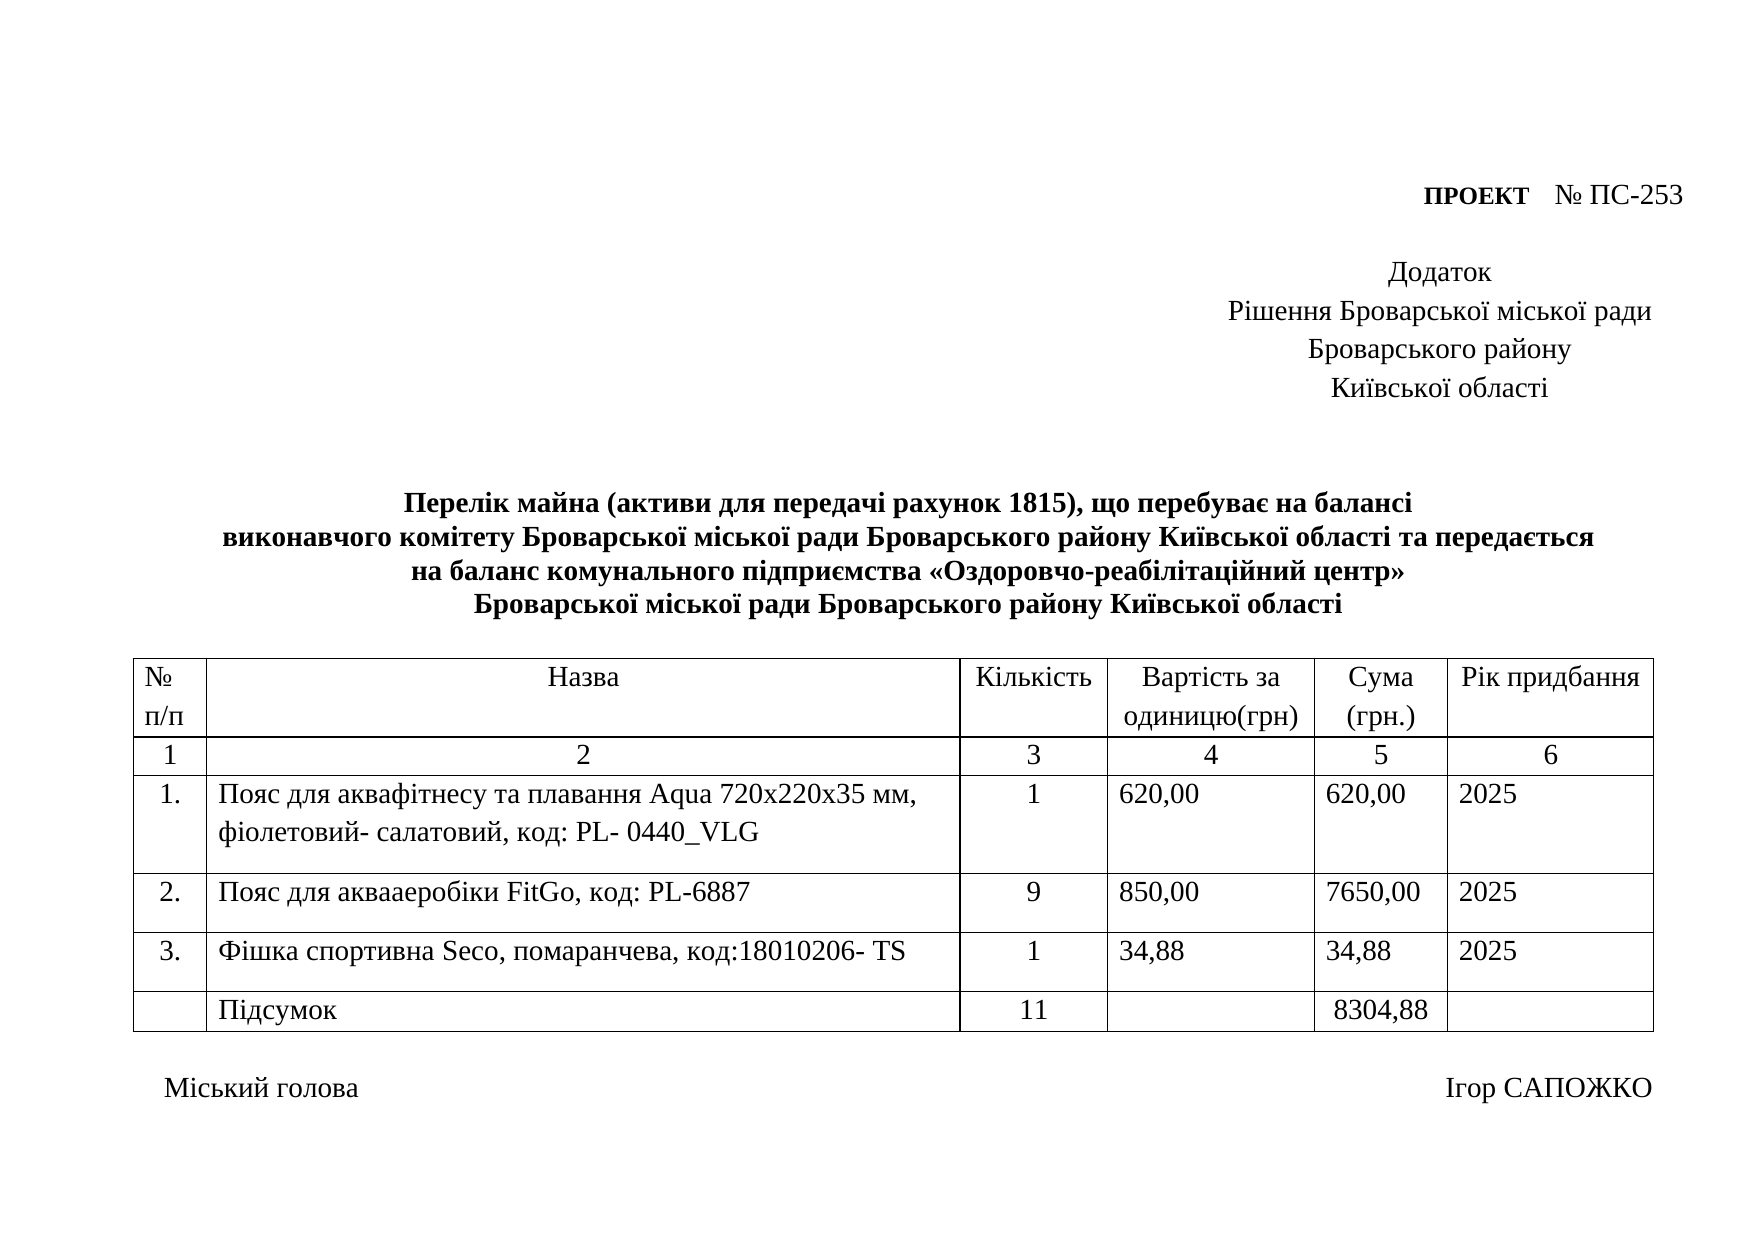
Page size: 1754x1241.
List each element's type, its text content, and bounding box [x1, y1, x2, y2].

text виконавчого комітету Броварської міської ради Броварського району Київської області та передається [133, 519, 1683, 553]
table_cell Пояс для аквафітнесу та плавання Aqua 720х220х35 мм, фіолетовий- салатовий, код: PL- 0440_VLG [207, 776, 959, 873]
text Перелік майна (активи для передачі рахунок 1815), що перебуває на балансі [133, 486, 1683, 519]
table_cell 2025 [1448, 776, 1653, 873]
text на баланс комунального підприємства «Оздоровчо-реабілітаційний центр» [133, 553, 1683, 586]
text ПРОЕКТ № ПС-253 [664, 177, 1683, 211]
table_header Кількість [961, 659, 1107, 736]
table_cell 2025 [1448, 933, 1653, 991]
table_cell 1 [134, 738, 206, 775]
table_cell 4 [1108, 738, 1314, 775]
table_cell 1 [961, 776, 1107, 873]
table_cell Фішка спортивна Seco, помаранчева, код:18010206- TS [207, 933, 959, 991]
table_cell 2 [207, 738, 959, 775]
table_cell 1 [961, 933, 1107, 991]
table_cell 34,88 [1315, 933, 1447, 991]
table_cell 9 [961, 874, 1107, 932]
table_cell 34,88 [1108, 933, 1314, 991]
table_header Сума (грн.) [1315, 659, 1447, 736]
text Міський голова Ігор САПОЖКО [133, 1070, 1683, 1104]
table_cell 620,00 [1315, 776, 1447, 873]
table_cell 5 [1315, 738, 1447, 775]
table_cell 7650,00 [1315, 874, 1447, 932]
table_header Назва [207, 659, 959, 736]
table_cell [134, 992, 206, 1031]
text Броварської міської ради Броварського району Київської області [133, 586, 1683, 620]
table_cell [1448, 992, 1653, 1031]
table_cell [1108, 992, 1314, 1031]
table_header Вартість за одиницю(грн) [1108, 659, 1314, 736]
table_cell Підсумок [207, 992, 959, 1031]
table_cell 620,00 [1108, 776, 1314, 873]
text Київської області [1196, 370, 1683, 403]
table_cell 3 [961, 738, 1107, 775]
table_cell Пояс для аквааеробіки FitGo, код: PL-6887 [207, 874, 959, 932]
text Додаток [1196, 254, 1683, 288]
table_cell 3. [134, 933, 206, 991]
table_cell 2025 [1448, 874, 1653, 932]
table_cell 11 [961, 992, 1107, 1031]
table_header Рік придбання [1448, 659, 1653, 736]
table_cell 2. [134, 874, 206, 932]
table_cell 1. [134, 776, 206, 873]
text Рішення Броварської міської ради Броварського району [1196, 293, 1683, 365]
table_cell 6 [1448, 738, 1653, 775]
table_cell 850,00 [1108, 874, 1314, 932]
table_cell 8304,88 [1315, 992, 1447, 1031]
table_header № п/п [134, 659, 206, 736]
